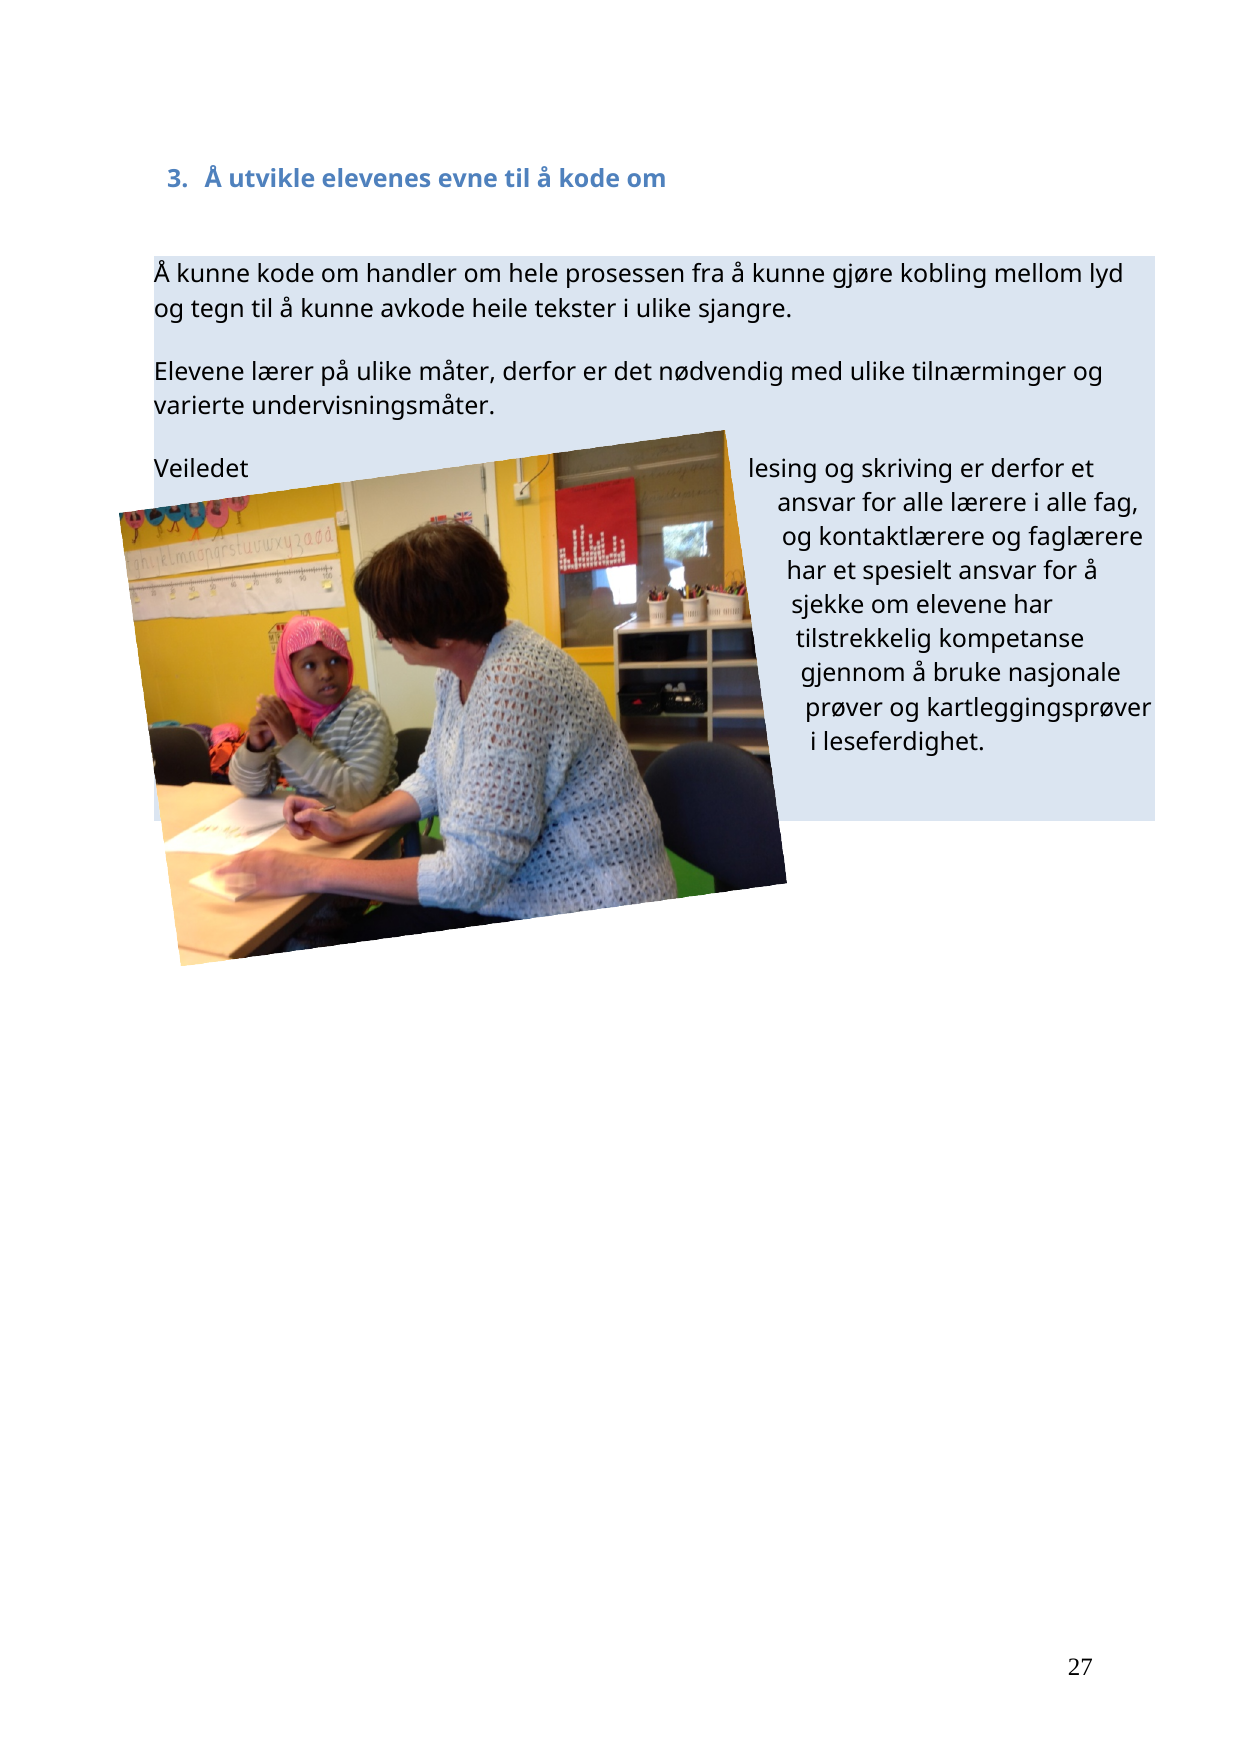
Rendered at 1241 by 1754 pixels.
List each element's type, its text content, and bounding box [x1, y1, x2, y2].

picture [119, 430, 786, 966]
table_cell Å utvikle elevenes evne til å kode om Å kunne kode om handler om hele prosessen fra å kunne gjøre kobling mellom lyd og tegn til å kunne avkode heile tekster i ulike sjangre. Elevene lærer på ulike måter, derfor er det nødvendig med ulike tilnærminger og varierte undervisningsmåter. Veiledet lesing og skriving er derfor et ansvar for alle lærere i alle fag, og kontaktlærere og faglærere har et spesielt ansvar for å sjekke om elevene har tilstrekkelig kompetanse gjennom å bruke nasjonale prøver og kartleggingsprøver i leseferdighet. For å kunne tilrettelegge for eleven, kan LESELOS brukes for å finne ut hvor eleven er i sin leseutvikling Å UTVIKLE ELEVENES EVNE TIL Å KODE OM 3.1. Aktivitet 1.-4.trinn [118, 148, 1167, 966]
